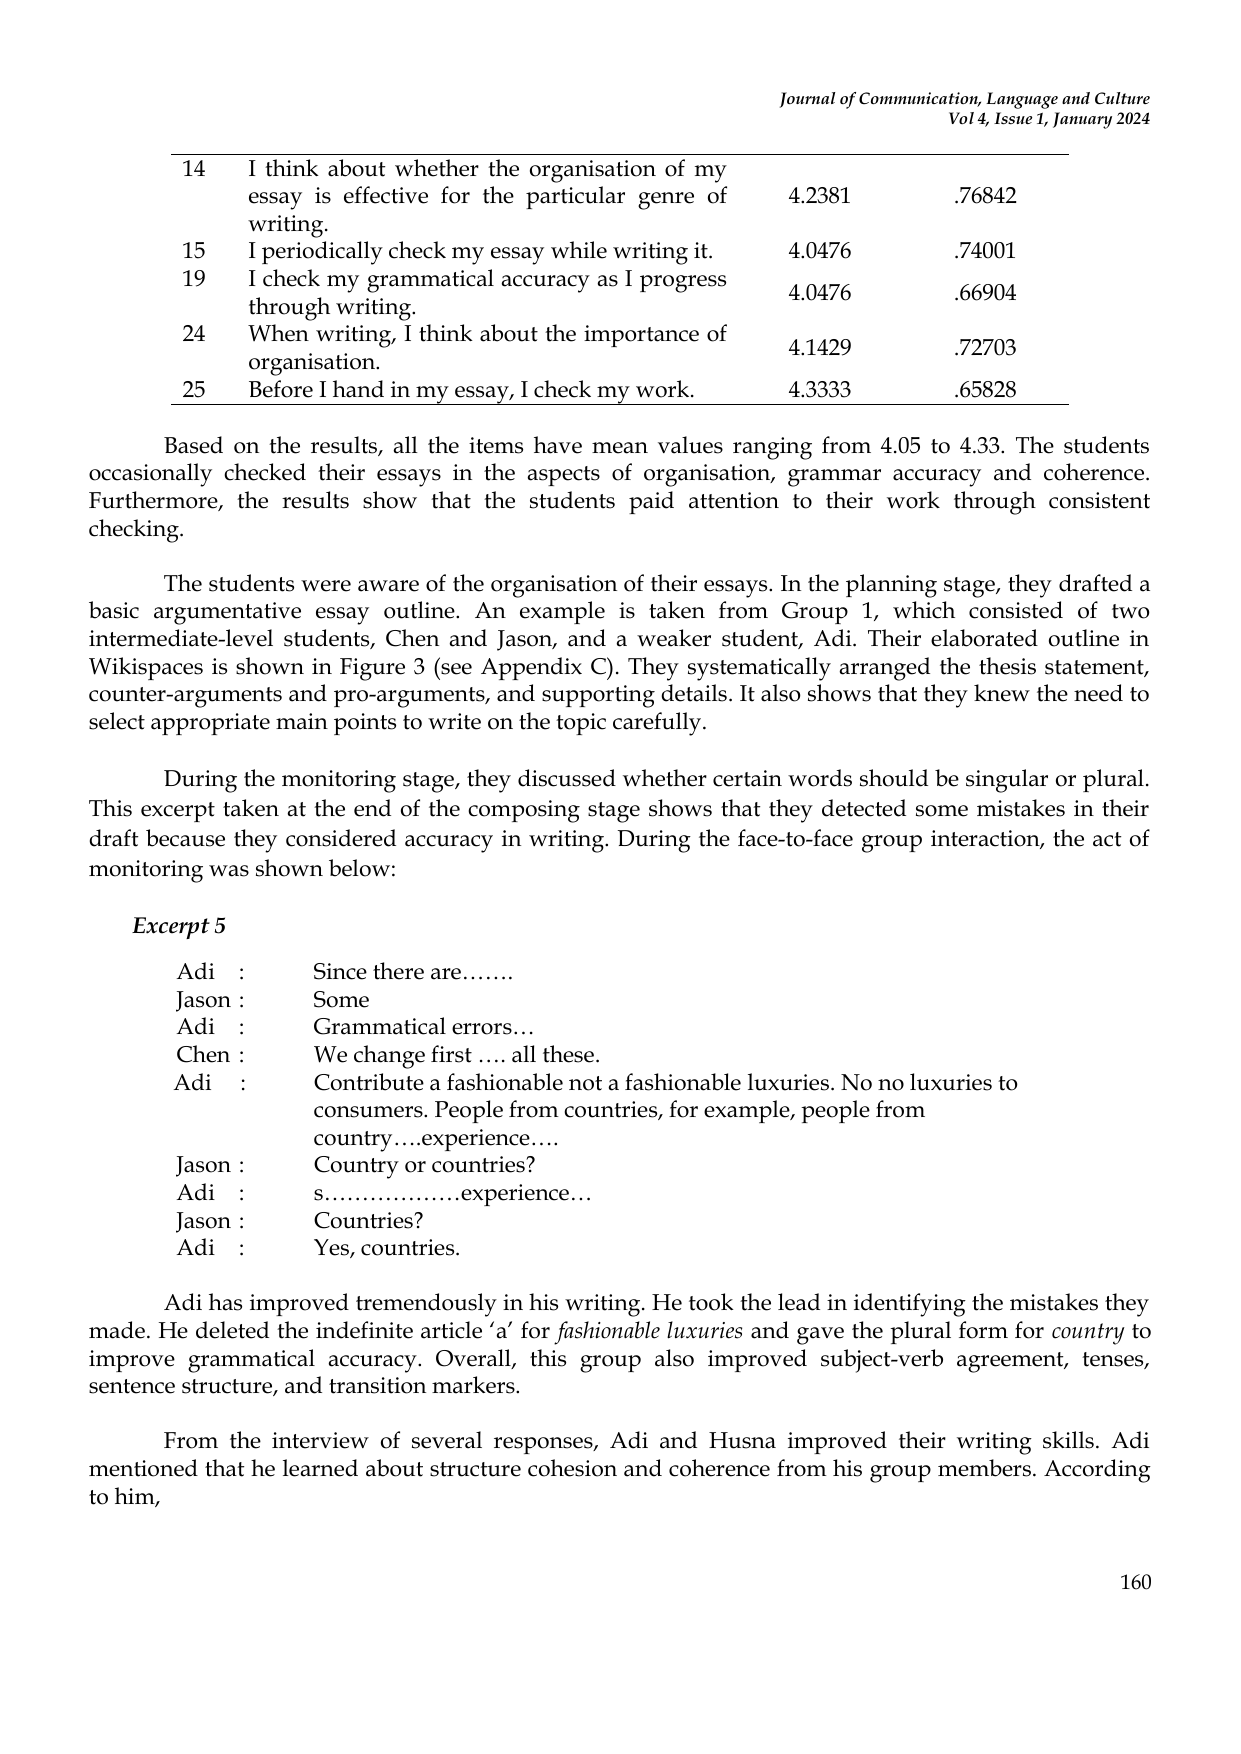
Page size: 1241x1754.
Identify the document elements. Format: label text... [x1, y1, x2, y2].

table_cell 4.3333 [739, 376, 901, 403]
table_cell .65828 [901, 376, 1069, 403]
text Adi : s………………experience… [176, 1179, 1038, 1207]
text Excerpt 5 [89, 912, 1152, 939]
table_cell 4.2381 [739, 155, 901, 238]
table_cell 4.0476 [739, 238, 901, 265]
text From the interview of several responses, Adi and Husna improved their writing skills. Adi mentioned that he learned about structure cohesion and coherence from his group members. According to him, [89, 1428, 1152, 1511]
table_cell .74001 [901, 238, 1069, 265]
table_cell Before I hand in my essay, I check my work. [237, 376, 739, 403]
text Adi : Contribute a fashionable not a fashionable luxuries. No no luxuries to consumers. People from countries, for example, people from country….experience…. [173, 1069, 1038, 1152]
table_cell 14 [171, 155, 237, 238]
text Adi : Yes, countries. [176, 1234, 1038, 1262]
table_cell .66904 [901, 265, 1069, 321]
text Jason : Some [176, 986, 1038, 1014]
text Adi : Grammatical errors… [176, 1014, 1038, 1041]
table_cell 15 [171, 238, 237, 265]
text Chen : We change first …. all these. [176, 1041, 1038, 1069]
text Adi has improved tremendously in his writing. He took the lead in identifying the mistakes they made. He deleted the indefinite article ‘a’ for fashionable luxuries and gave the plural form for country to improve grammatical accuracy. Overall, this group also improved subject-verb agreement, tenses, sentence structure, and transition markers. [89, 1290, 1152, 1400]
table_cell 19 [171, 265, 237, 321]
table_cell 24 [171, 321, 237, 376]
table_cell 25 [171, 376, 237, 403]
table_cell .72703 [901, 321, 1069, 376]
table_cell .76842 [901, 155, 1069, 238]
table_cell 4.1429 [739, 321, 901, 376]
table_cell 4.0476 [739, 265, 901, 321]
text Adi : Since there are……. [176, 958, 1038, 986]
text During the monitoring stage, they discussed whether certain words should be singular or plural. This excerpt taken at the end of the composing stage shows that they detected some mistakes in their draft because they considered accuracy in writing. During the face-to-face group interaction, the act of monitoring was shown below: [89, 766, 1152, 882]
text Based on the results, all the items have mean values ranging from 4.05 to 4.33. The students occasionally checked their essays in the aspects of organisation, grammar accuracy and coherence. Furthermore, the results show that the students paid attention to their work through consistent checking. [89, 432, 1152, 542]
text The students were aware of the organisation of their essays. In the planning stage, they drafted a basic argumentative essay outline. An example is taken from Group 1, which consisted of two intermediate-level students, Chen and Jason, and a weaker student, Adi. Their elaborated outline in Wikispaces is shown in Figure 3 (see Appendix C). They systematically arranged the thesis statement, counter-arguments and pro-arguments, and supporting details. It also shows that they knew the need to select appropriate main points to write on the topic carefully. [89, 570, 1152, 736]
table_cell When writing, I think about the importance of organisation. [237, 321, 739, 376]
table_cell I periodically check my essay while writing it. [237, 238, 739, 265]
table_cell I think about whether the organisation of my essay is effective for the particular genre of writing. [237, 155, 739, 238]
text Jason : Country or countries? [176, 1152, 1038, 1179]
table_cell I check my grammatical accuracy as I progress through writing. [237, 265, 739, 321]
text Jason : Countries? [176, 1207, 1038, 1234]
